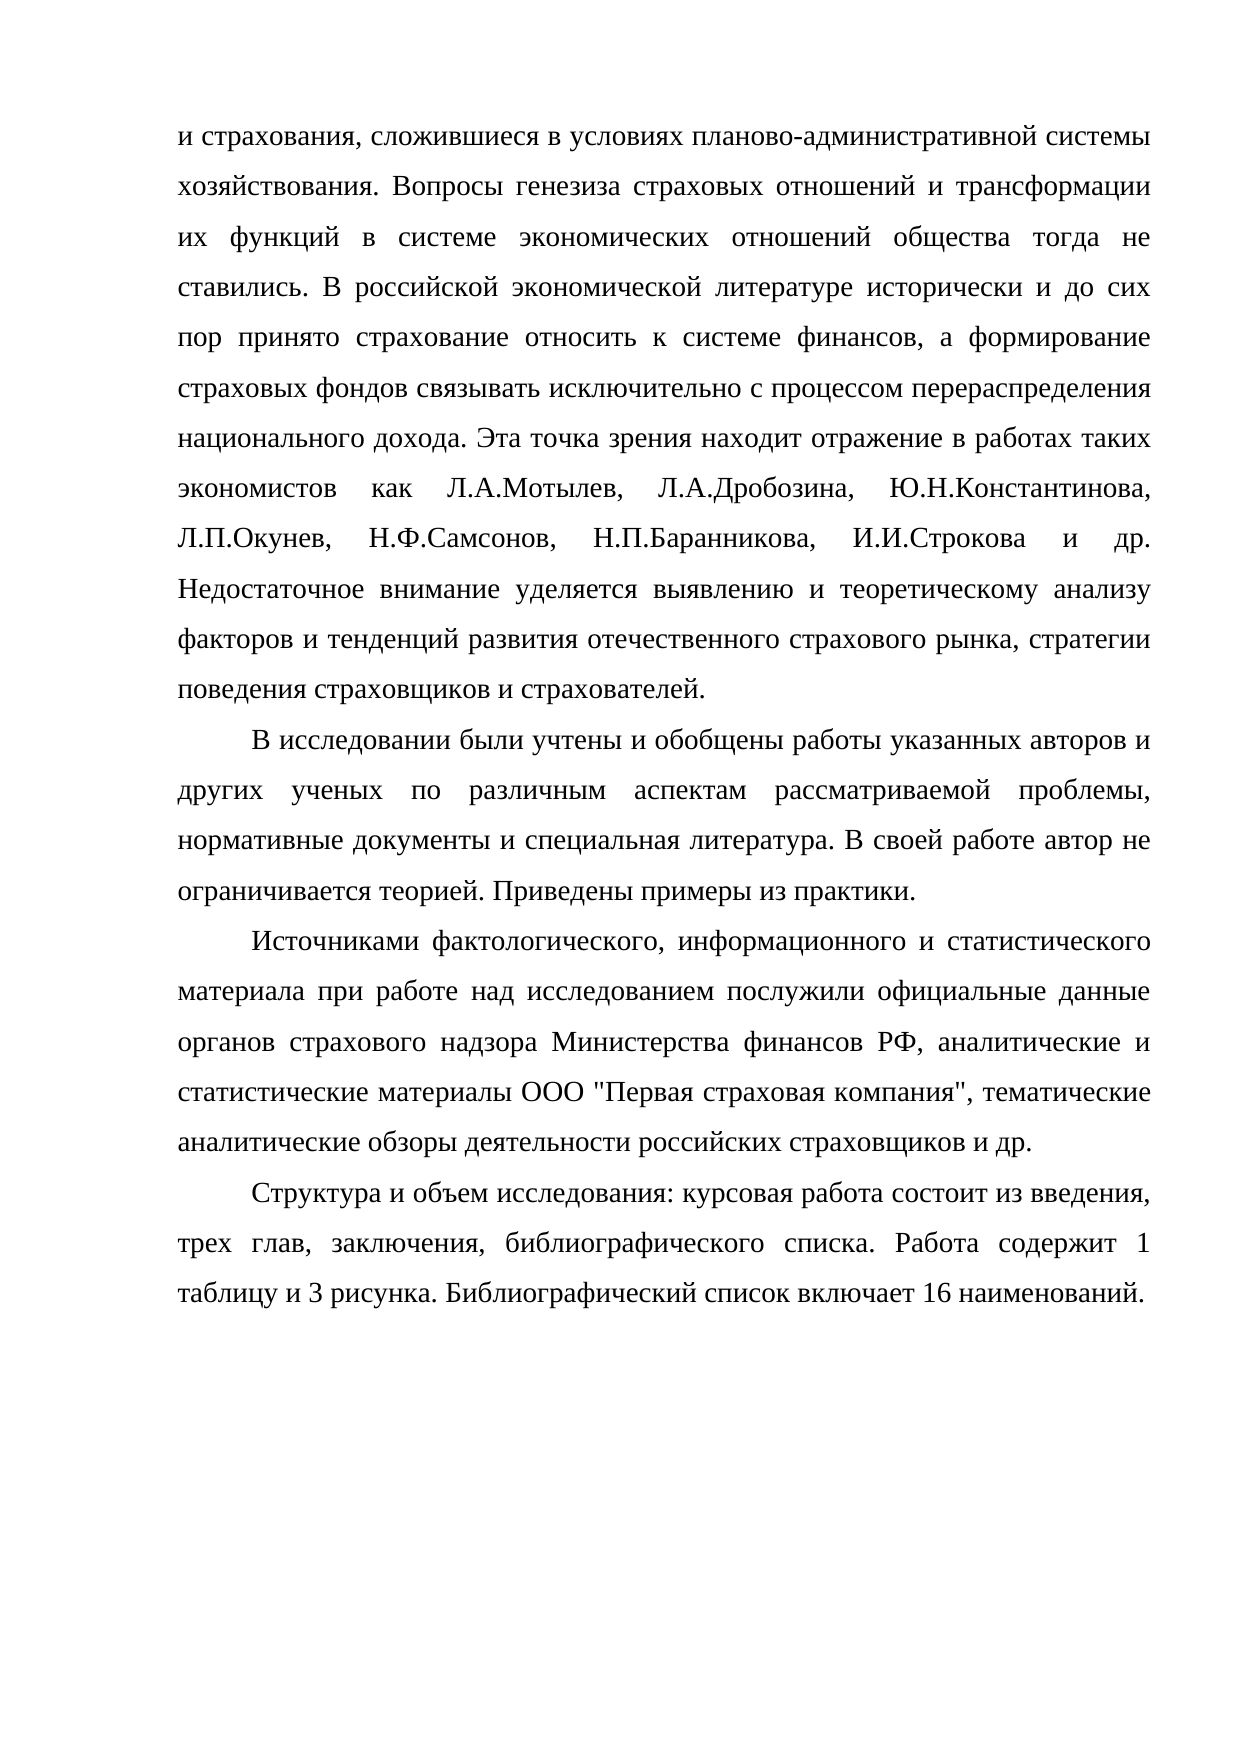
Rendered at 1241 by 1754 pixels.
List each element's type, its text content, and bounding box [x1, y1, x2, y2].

text Структура и объем исследования: курсовая работа состоит из введения, трех глав, заключения, библиографического списка. Работа содержит 1 таблицу и 3 рисунка. Библиографический список включает 16 наименований. [177, 1175, 1152, 1309]
text Источниками фактологического, информационного и статистического материала при работе над исследованием послужили официальные данные органов страхового надзора Министерства финансов РФ, аналитические и статистические материалы ООО "Первая страховая компания", тематические аналитические обзоры деятельности российских страховщиков и др. [177, 923, 1152, 1158]
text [177, 118, 1152, 705]
text В исследовании были учтены и обобщены работы указанных авторов и других ученых по различным аспектам рассматриваемой проблемы, нормативные документы и специальная литература. В своей работе автор не ограничивается теорией. Приведены примеры из практики. [177, 722, 1152, 906]
